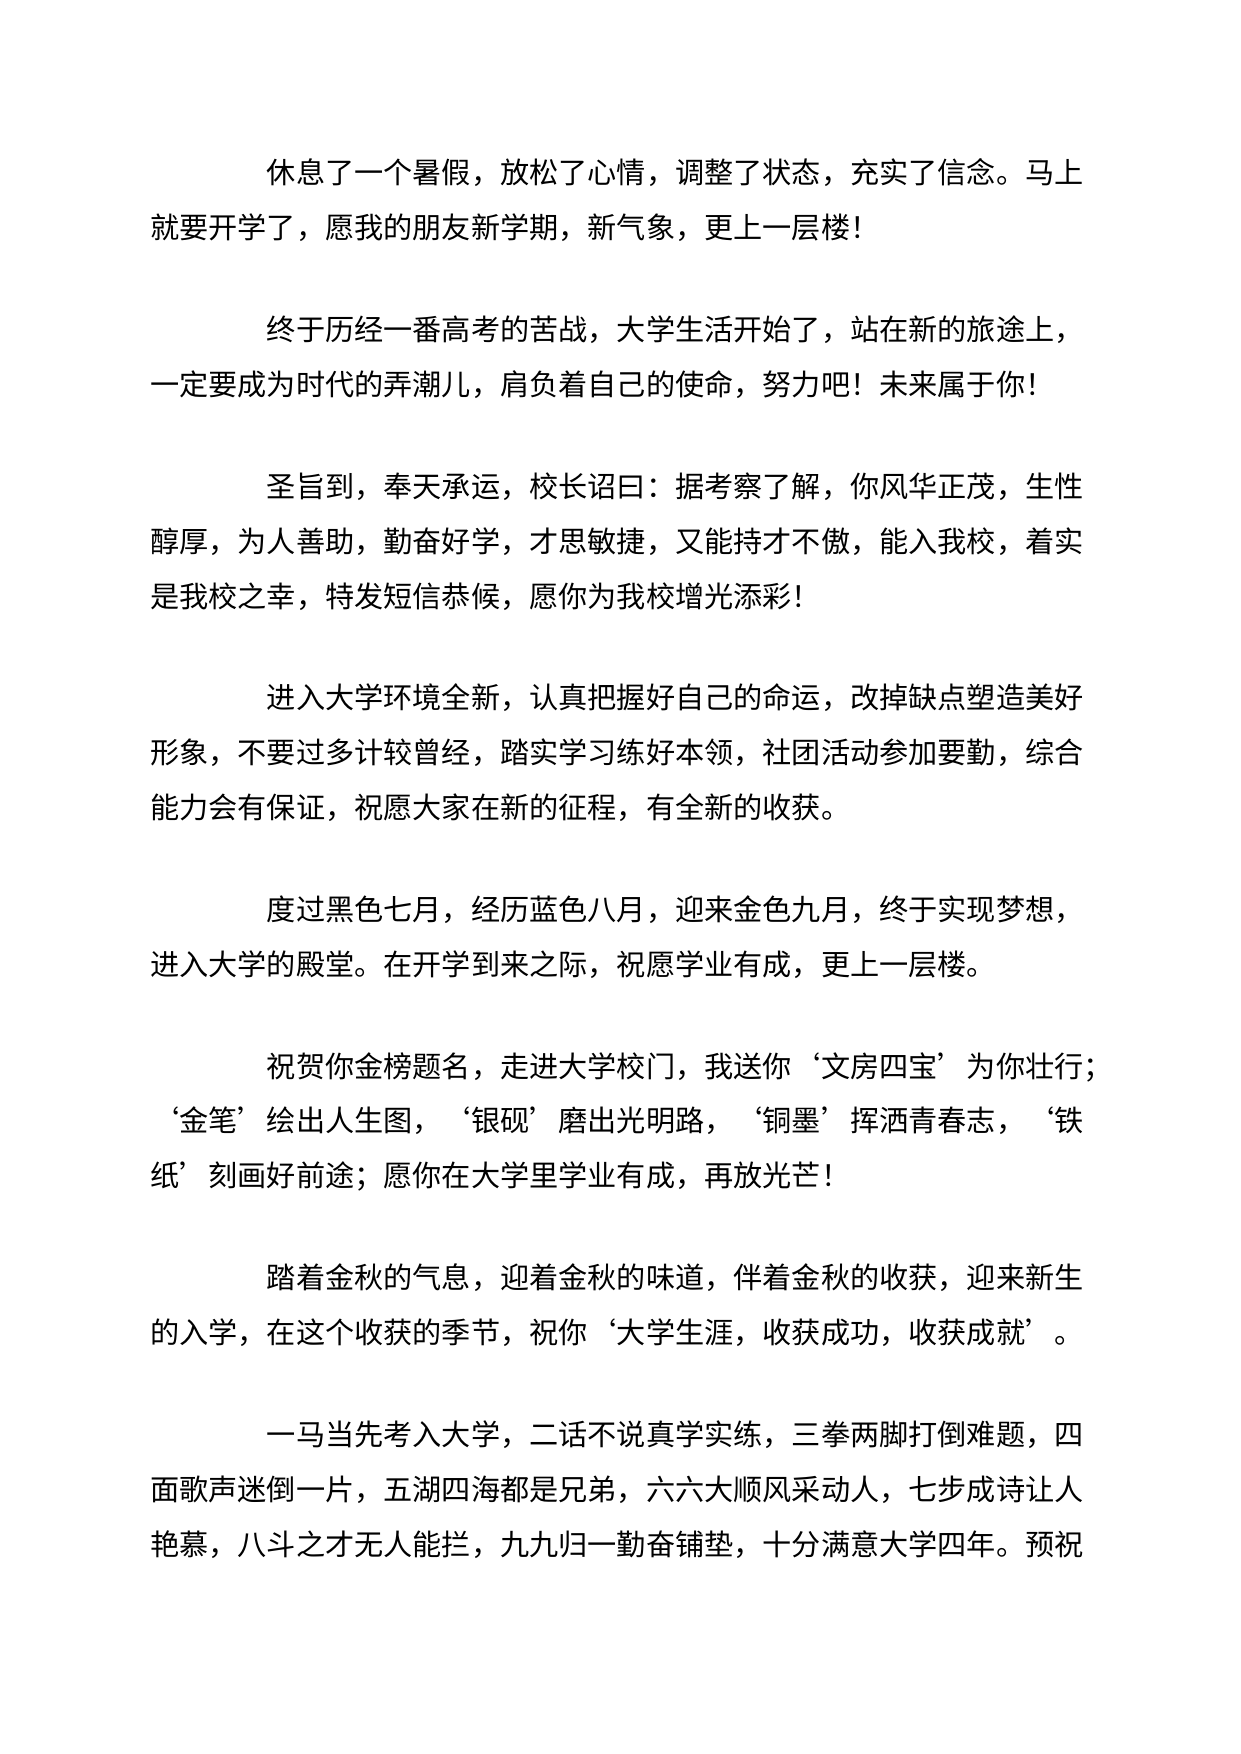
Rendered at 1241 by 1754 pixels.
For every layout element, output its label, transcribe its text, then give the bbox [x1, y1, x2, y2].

text 进入大学环境全新，认真把握好自己的命运，改掉缺点塑造美好形象，不要过多计较曾经，踏实学习练好本领，社团活动参加要勤，综合能力会有保证，祝愿大家在新的征程，有全新的收获。 [150, 675, 1090, 827]
text 祝贺你金榜题名，走进大学校门，我送你‘文房四宝’为你壮行；‘金笔’绘出人生图，‘银砚’磨出光明路，‘铜墨’挥洒青春志，‘铁纸’刻画好前途；愿你在大学里学业有成，再放光芒！ [150, 1043, 1090, 1195]
text 圣旨到，奉天承运，校长诏曰：据考察了解，你风华正茂，生性醇厚，为人善助，勤奋好学，才思敏捷，又能持才不傲，能入我校，着实是我校之幸，特发短信恭候，愿你为我校增光添彩！ [150, 463, 1090, 615]
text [150, 1411, 1090, 1563]
text 终于历经一番高考的苦战，大学生活开始了，站在新的旅途上，一定要成为时代的弄潮儿，肩负着自己的使命，努力吧！未来属于你！ [150, 307, 1090, 404]
text 休息了一个暑假，放松了心情，调整了状态，充实了信念。马上就要开学了，愿我的朋友新学期，新气象，更上一层楼！ [150, 150, 1090, 247]
text 度过黑色七月，经历蓝色八月，迎来金色九月，终于实现梦想，进入大学的殿堂。在开学到来之际，祝愿学业有成，更上一层楼。 [150, 886, 1090, 984]
text 踏着金秋的气息，迎着金秋的味道，伴着金秋的收获，迎来新生的入学，在这个收获的季节，祝你‘大学生涯，收获成功，收获成就’。 [150, 1255, 1090, 1352]
